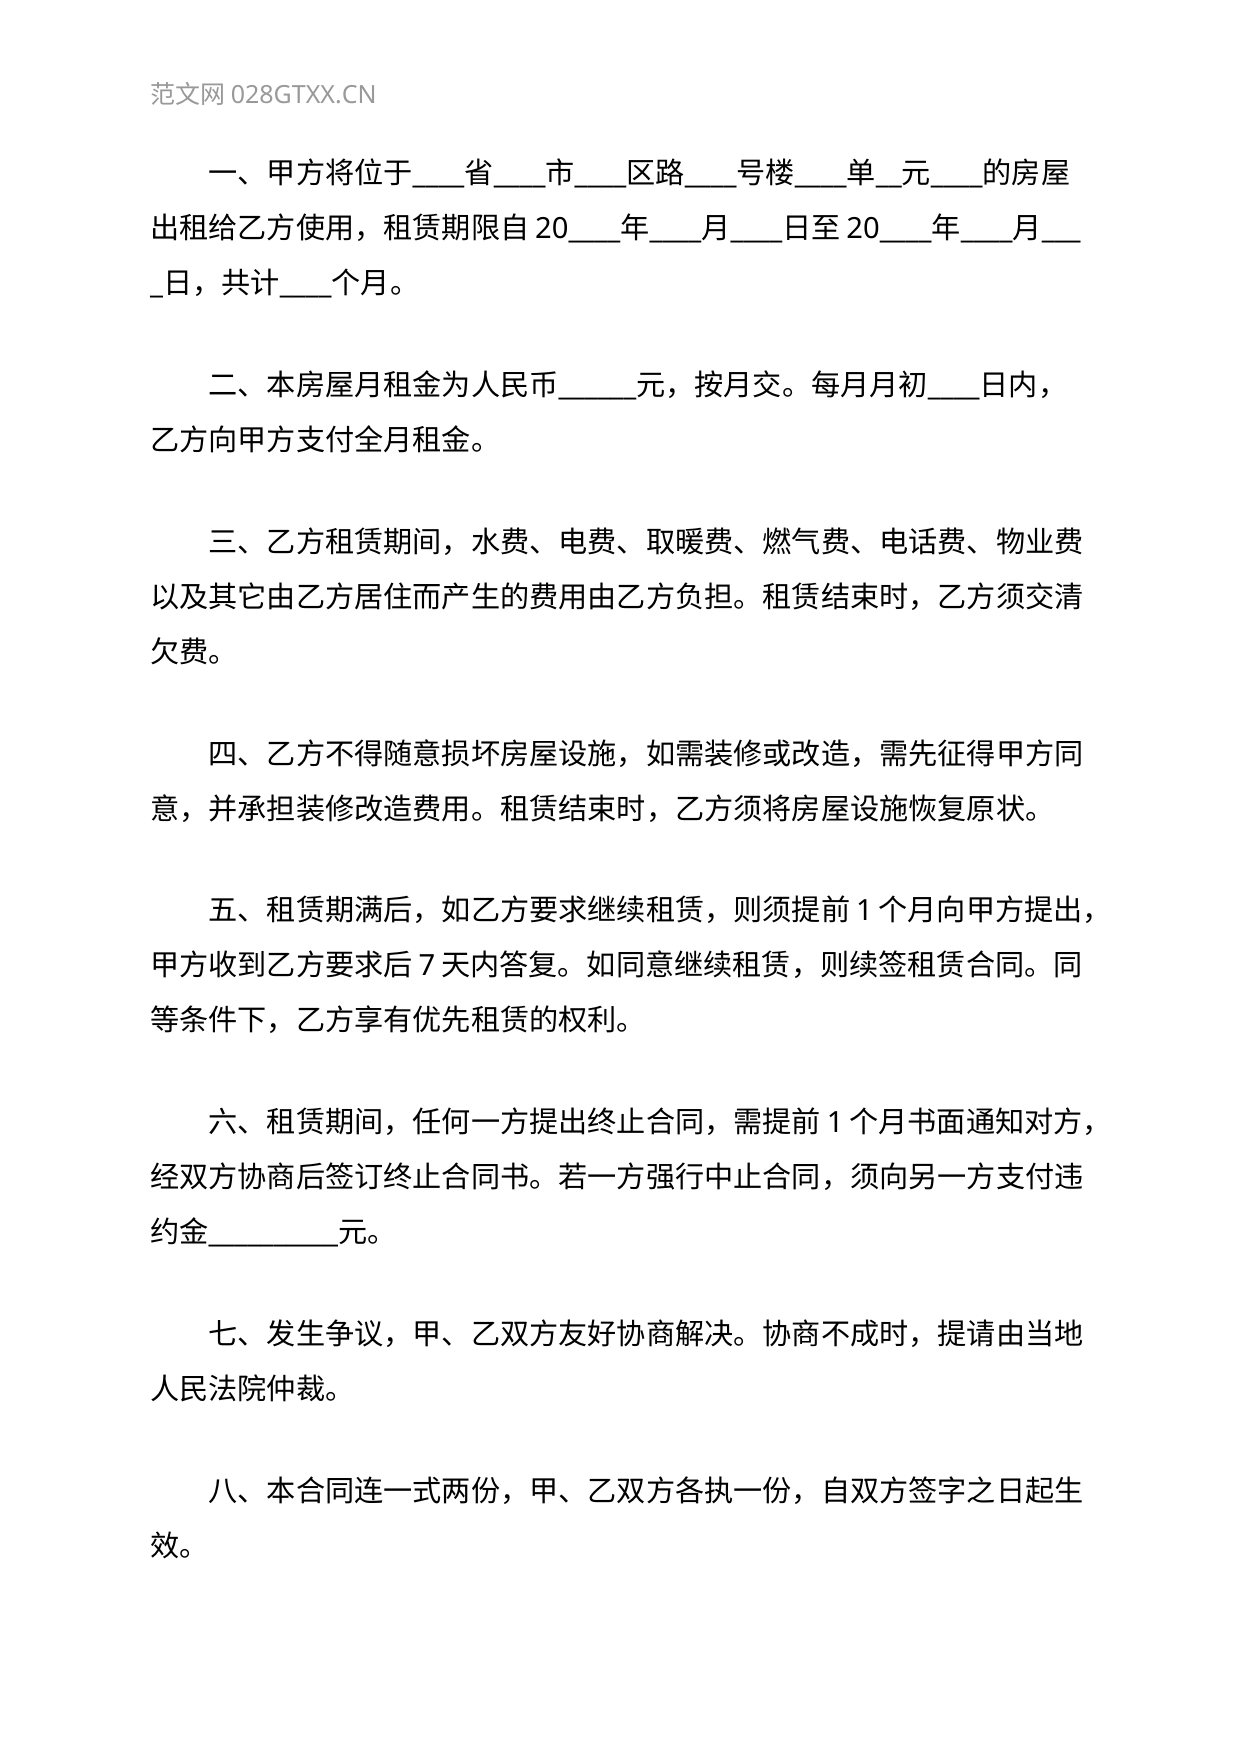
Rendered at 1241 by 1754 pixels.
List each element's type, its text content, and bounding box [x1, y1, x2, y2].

text 三、乙方租赁期间，水费、电费、取暖费、燃气费、电话费、物业费以及其它由乙方居住而产生的费用由乙方负担。租赁结束时，乙方须交清欠费。 [150, 519, 1090, 671]
text 四、乙方不得随意损坏房屋设施，如需装修或改造，需先征得甲方同意，并承担装修改造费用。租赁结束时，乙方须将房屋设施恢复原状。 [150, 730, 1090, 827]
text 七、发生争议，甲、乙双方友好协商解决。协商不成时，提请由当地人民法院仲裁。 [150, 1311, 1090, 1408]
text 五、租赁期满后，如乙方要求继续租赁，则须提前1个月向甲方提出，甲方收到乙方要求后7天内答复。如同意继续租赁，则续签租赁合同。同等条件下，乙方享有优先租赁的权利。 [150, 887, 1090, 1039]
text 二、本房屋月租金为人民币______元，按月交。每月月初____日内，乙方向甲方支付全月租金。 [150, 362, 1090, 459]
text 八、本合同连一式两份，甲、乙双方各执一份，自双方签字之日起生效。 [150, 1467, 1090, 1564]
text 六、租赁期间，任何一方提出终止合同，需提前1个月书面通知对方，经双方协商后签订终止合同书。若一方强行中止合同，须向另一方支付违约金__________元。 [150, 1099, 1090, 1251]
text 一、甲方将位于____省____市____区路____号楼____单__元____的房屋出租给乙方使用，租赁期限自20____年____月____日至20____年____月____日，共计____个月。 [150, 150, 1090, 302]
